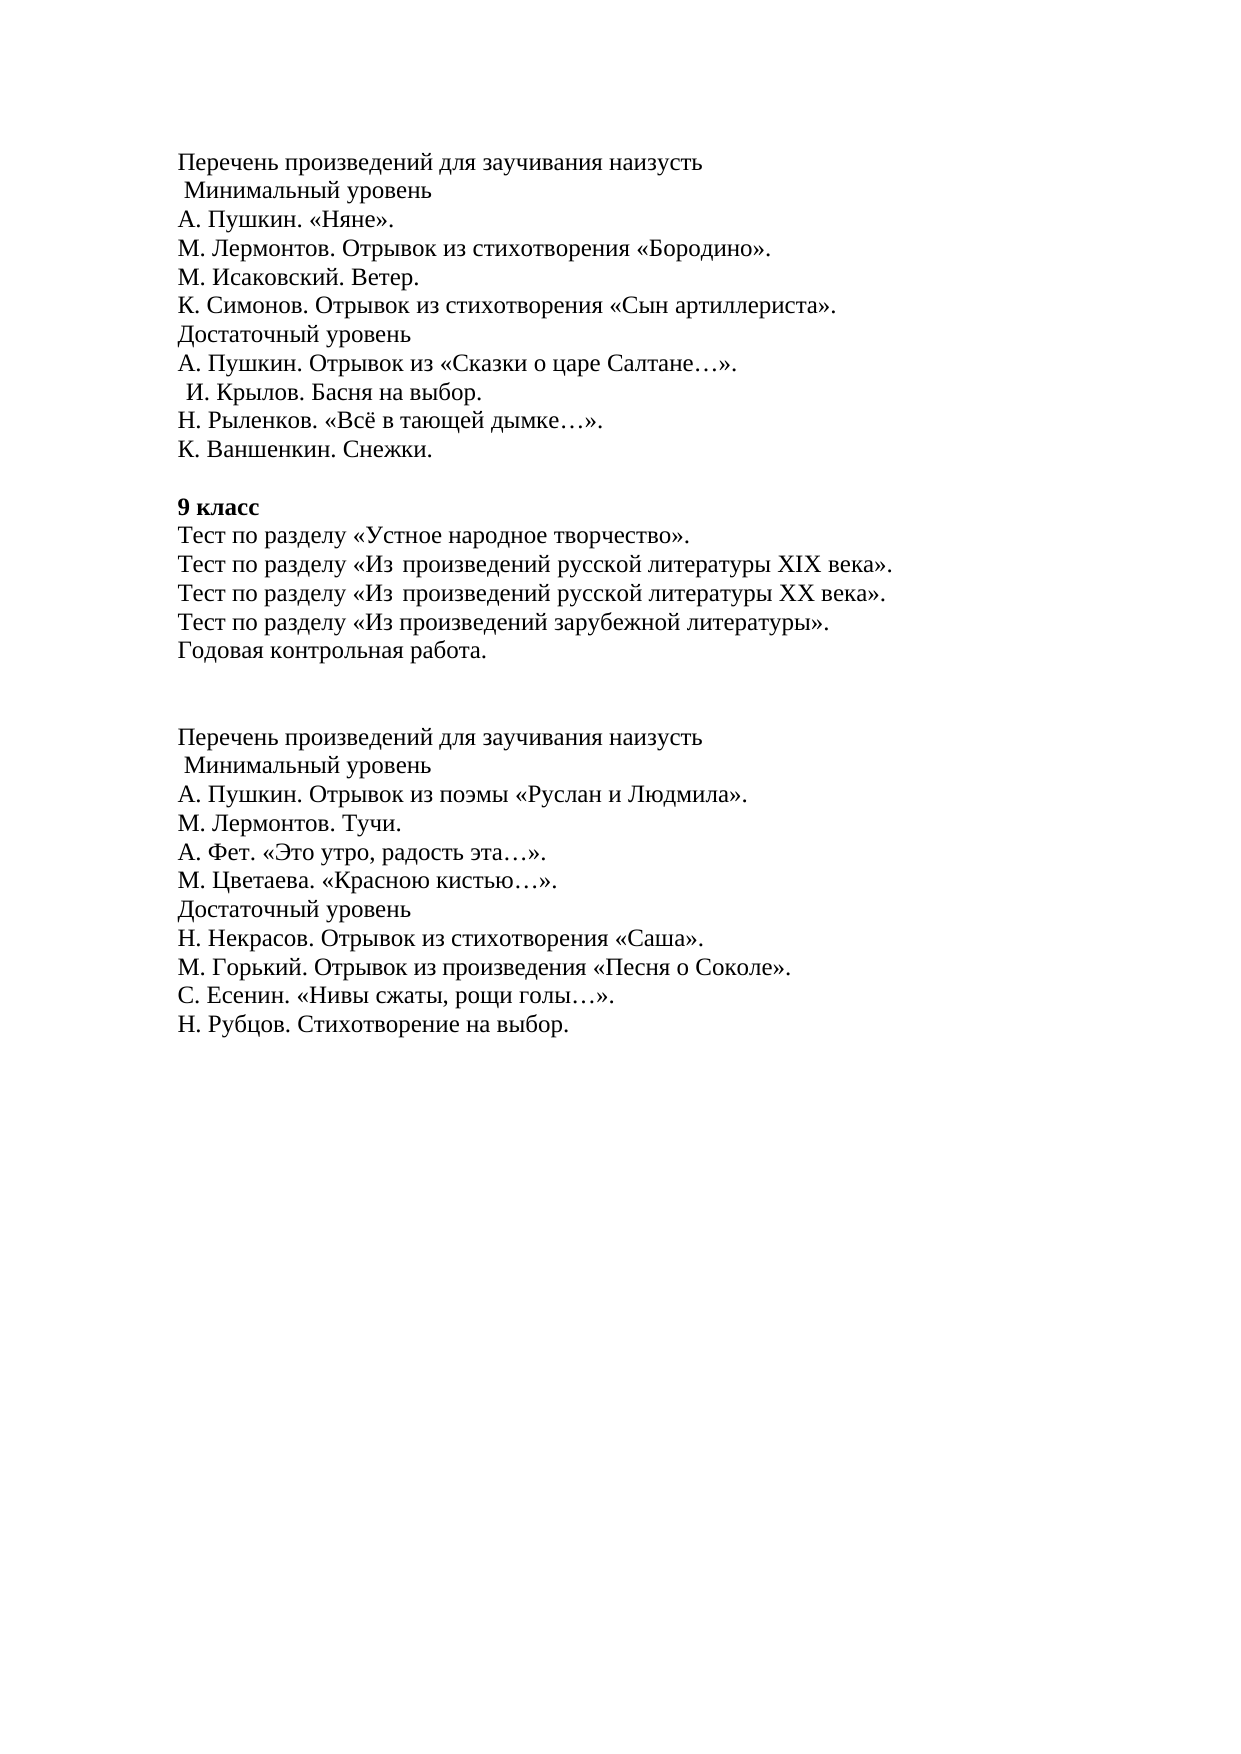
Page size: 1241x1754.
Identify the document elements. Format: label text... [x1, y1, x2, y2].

text Минимальный уровень [177, 751, 1152, 779]
text М. Исаковский. Ветер. [177, 262, 1152, 291]
text М. Горький. Отрывок из произведения «Песня о Соколе». [177, 952, 1152, 981]
text Перечень произведений для заучивания наизусть [177, 147, 1152, 176]
text Тест по разделу «Из произведений русской литературы XIX века». [177, 549, 1152, 578]
text С. Есенин. «Нивы сжаты, рощи голы…». [177, 981, 1152, 1009]
text Н. Рыленков. «Всё в тающей дымке…». [177, 406, 1152, 434]
text И. Крылов. Басня на выбор. [177, 377, 1152, 406]
text Тест по разделу «Устное народное творчество». [177, 521, 1152, 549]
text Минимальный уровень [177, 176, 1152, 204]
text М. Лермонтов. Тучи. [177, 808, 1152, 837]
text Достаточный уровень [177, 319, 1152, 348]
text А. Пушкин. «Няне». [177, 204, 1152, 233]
text М. Цветаева. «Красною кистью…». [177, 866, 1152, 894]
text Перечень произведений для заучивания наизусть [177, 722, 1152, 751]
text К. Симонов. Отрывок из стихотворения «Сын артиллериста». [177, 291, 1152, 319]
text Н. Некрасов. Отрывок из стихотворения «Саша». [177, 923, 1152, 952]
text Достаточный уровень [177, 894, 1152, 923]
text А. Пушкин. Отрывок из «Сказки о царе Салтане…». [177, 348, 1152, 377]
text А. Фет. «Это утро, радость эта…». [177, 837, 1152, 866]
text К. Ваншенкин. Снежки. [177, 434, 1152, 463]
text Годовая контрольная работа. [177, 636, 1152, 664]
text А. Пушкин. Отрывок из поэмы «Руслан и Людмила». [177, 779, 1152, 808]
text Тест по разделу «Из произведений зарубежной литературы». [177, 607, 1152, 636]
subtitle 9 класс [177, 492, 1152, 521]
text М. Лермонтов. Отрывок из стихотворения «Бородино». [177, 233, 1152, 262]
text Тест по разделу «Из произведений русской литературы XX века». [177, 578, 1152, 607]
text Н. Рубцов. Стихотворение на выбор. [177, 1009, 1152, 1038]
